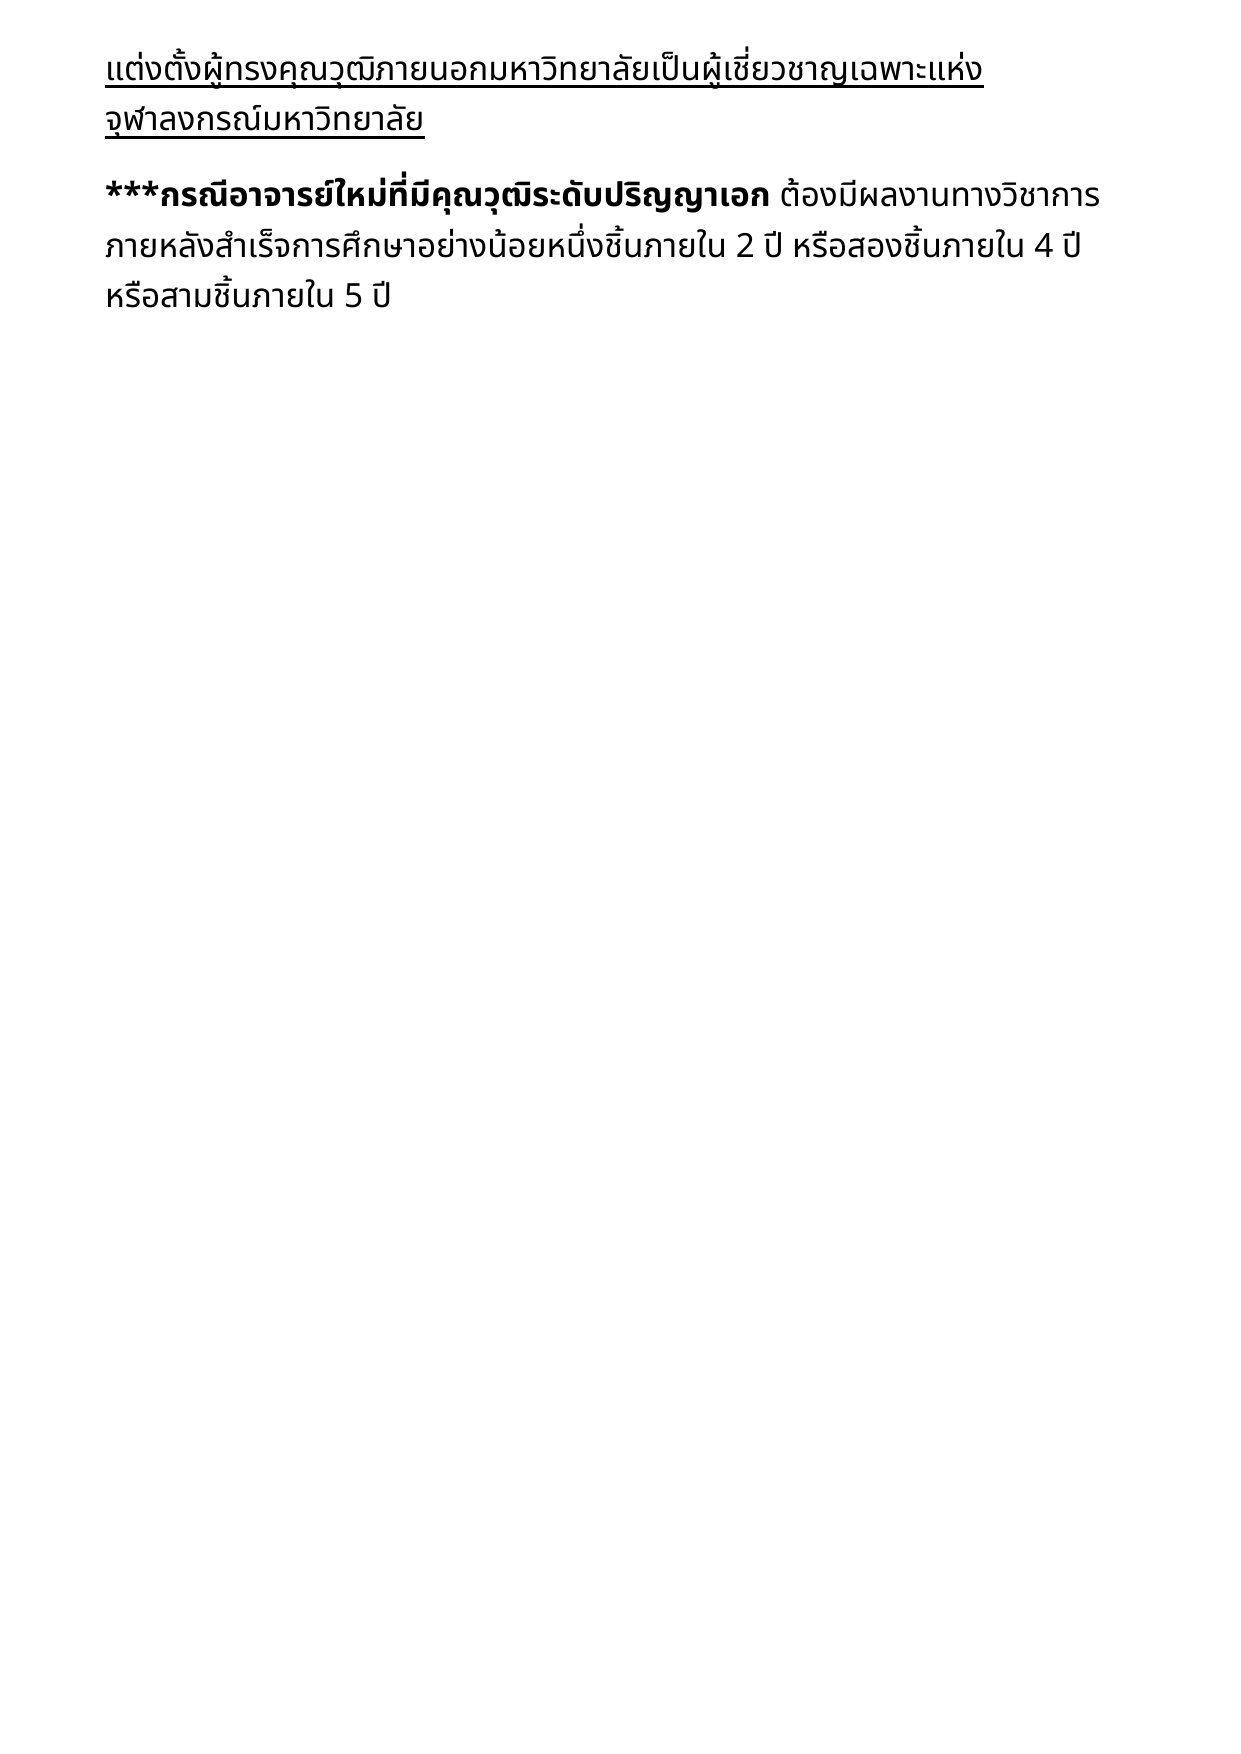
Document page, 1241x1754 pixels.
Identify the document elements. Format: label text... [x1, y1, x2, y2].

text ***กรณีอาจารย์ใหม่ที่มีคุณวุฒิระดับปริญญาเอก ต้องมีผลงานทางวิชาการภายหลังสำเร็จการศึกษาอย่างน้อยหนึ่งชิ้นภายใน 2 ปี หรือสองชิ้นภายใน 4 ปี หรือสามชิ้นภายใน 5 ปี [105, 171, 1135, 322]
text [105, 45, 1135, 146]
